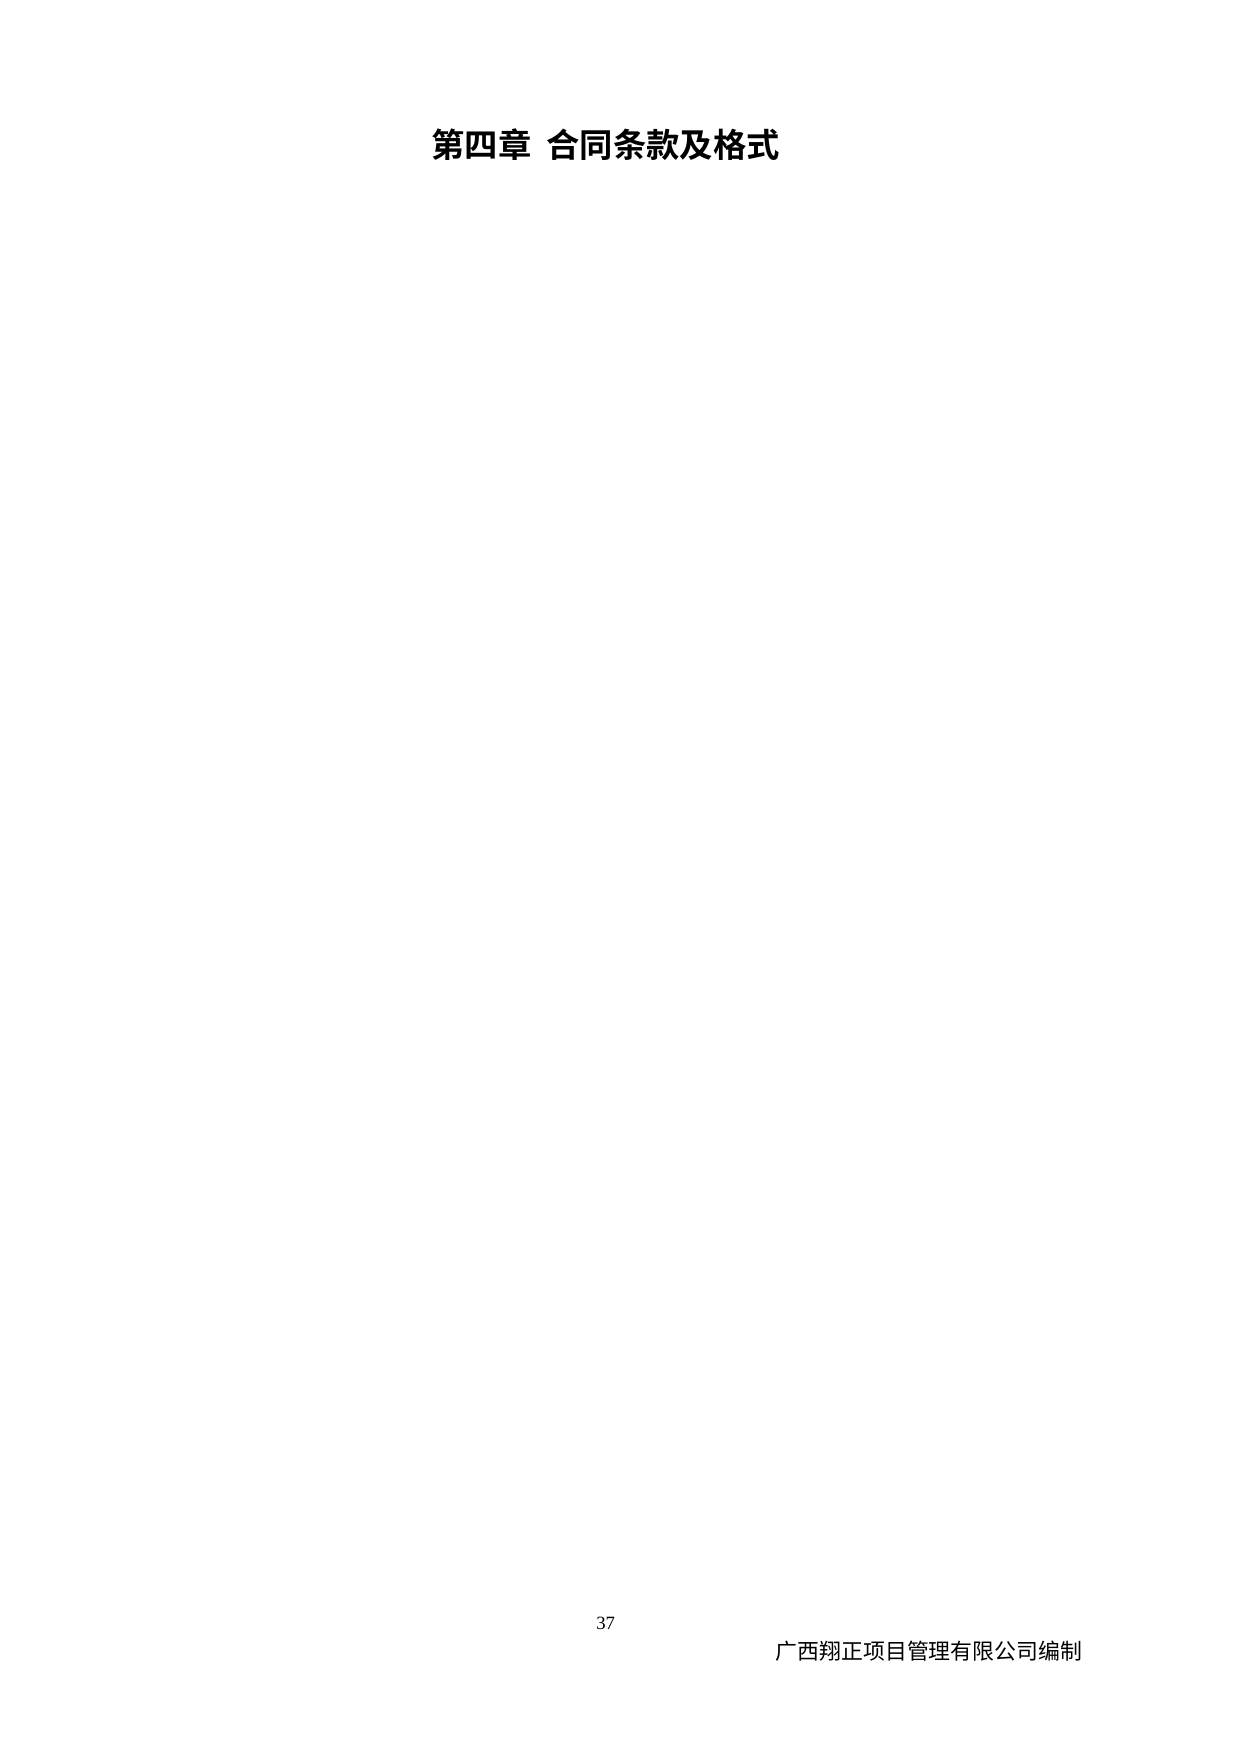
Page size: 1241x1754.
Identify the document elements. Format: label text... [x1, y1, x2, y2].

text 第四章 合同条款及格式 [88, 118, 1122, 167]
